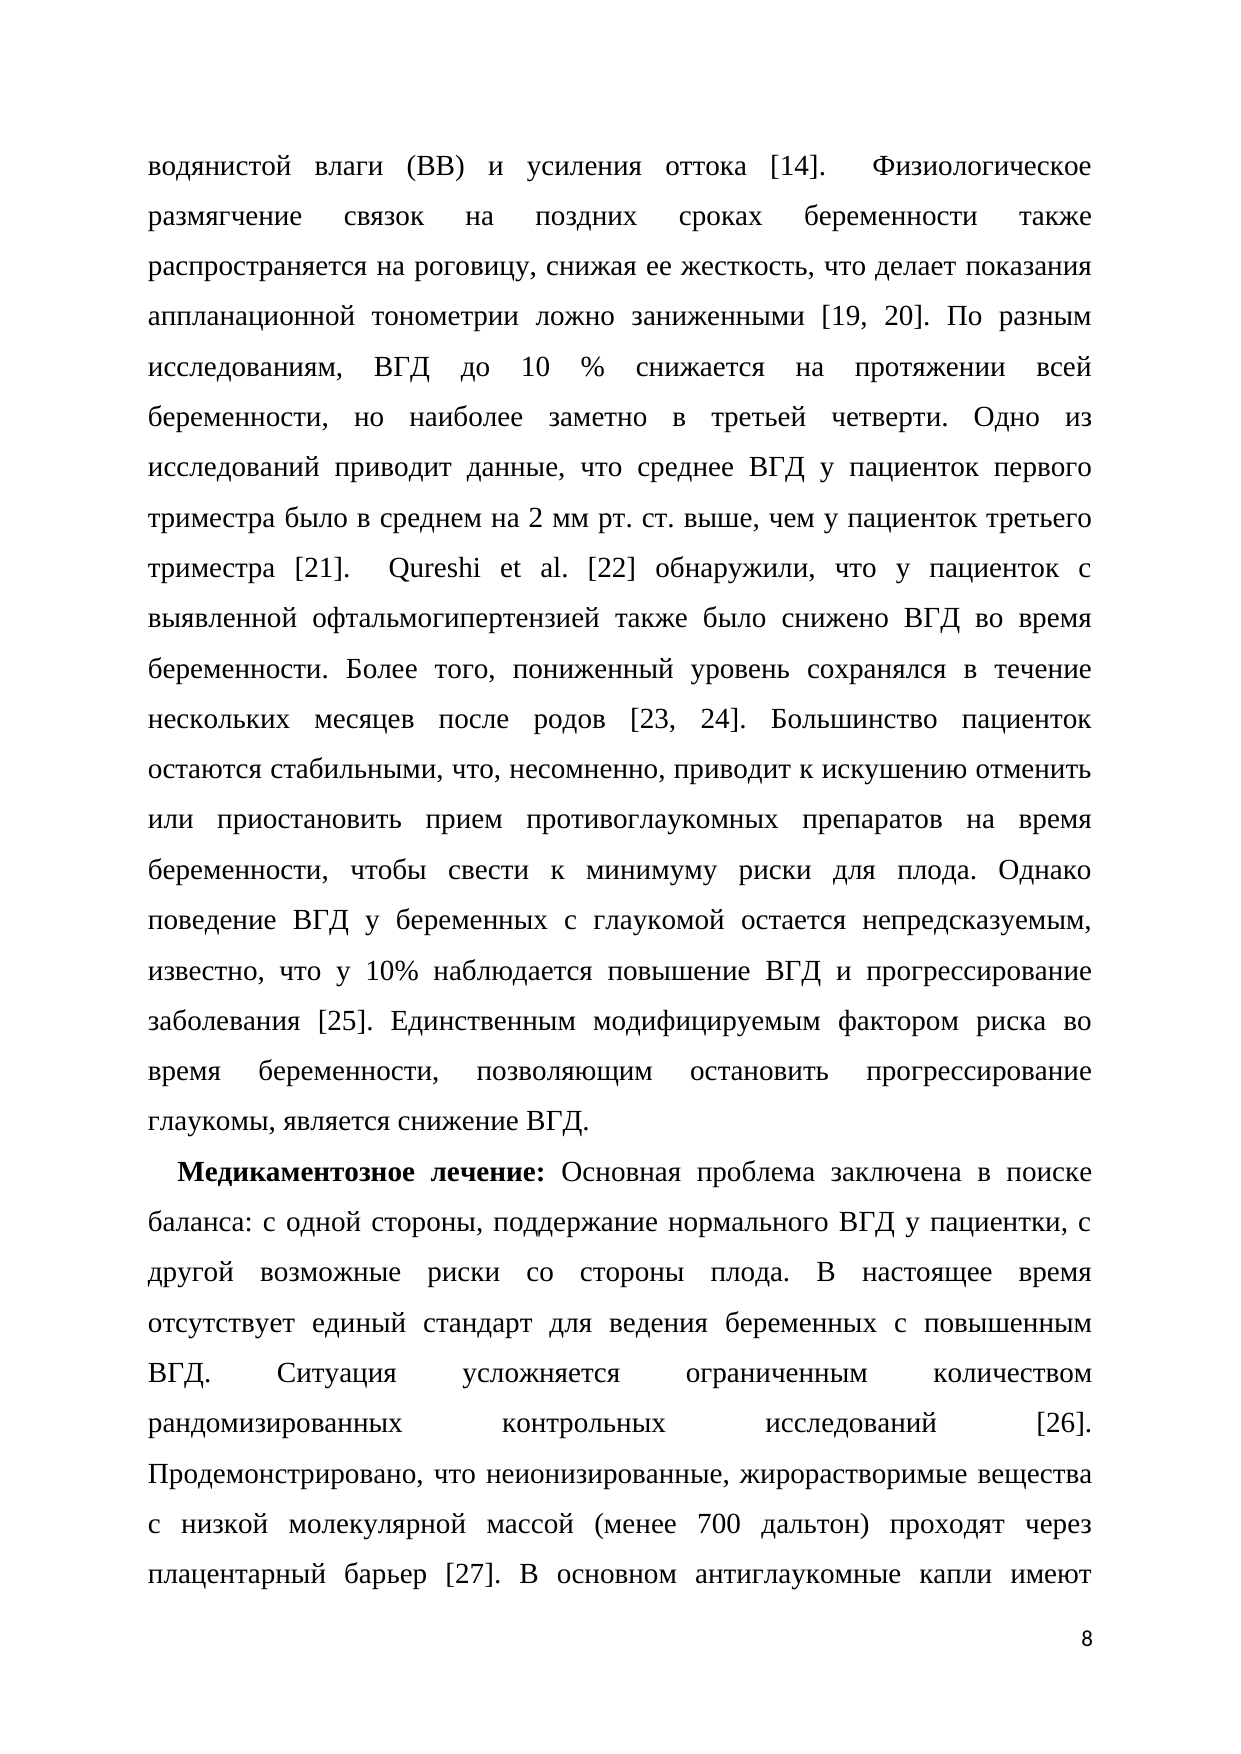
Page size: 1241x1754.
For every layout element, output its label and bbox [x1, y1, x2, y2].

text [148, 148, 1093, 1137]
text [148, 1154, 1093, 1590]
